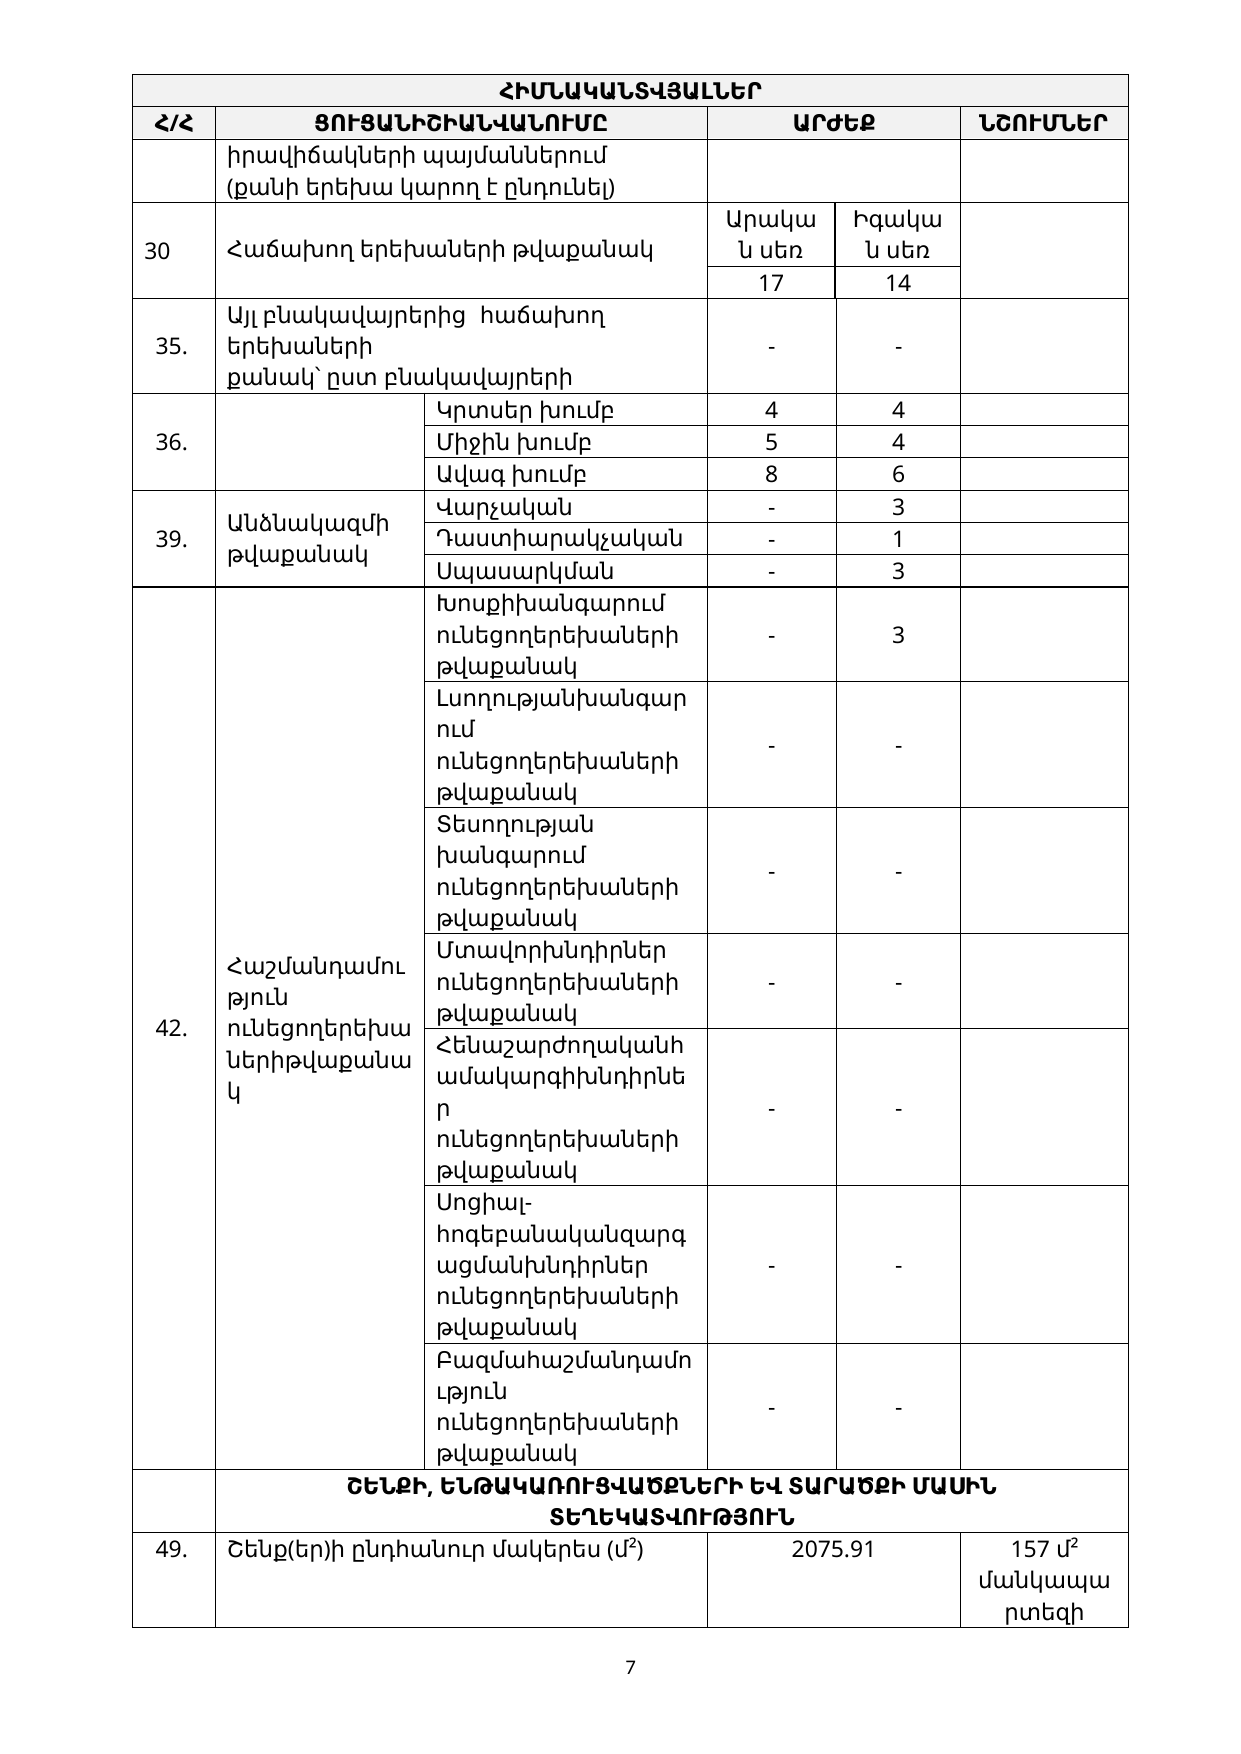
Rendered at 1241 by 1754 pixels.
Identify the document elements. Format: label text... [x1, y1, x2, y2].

table_cell Այլ բնակավայրերից հաճախող երեխաների քանակ՝ ըստ բնակավայրերի [216, 299, 707, 393]
table_cell ՆՇՈՒՄՆԵՐ [961, 107, 1128, 138]
table_cell Խոսքիխանգարում ունեցողերեխաների թվաքանակ [425, 588, 707, 681]
table_cell Լսողությանխանգարում ունեցողերեխաների թվաքանակ [425, 682, 707, 807]
table_cell Միջին խումբ [425, 426, 707, 457]
table_cell - [708, 523, 836, 554]
table_cell [961, 588, 1128, 681]
table_cell - [708, 682, 836, 807]
table_cell - [708, 934, 836, 1028]
table_cell - [708, 1186, 836, 1343]
table_cell Դաստիարակչական [425, 523, 707, 554]
table_header ՀԻՄՆԱԿԱՆՏՎՅԱԼՆԵՐ [133, 75, 1128, 106]
table_cell ՑՈՒՑԱՆԻՇԻԱՆՎԱՆՈՒՄԸ [216, 107, 707, 138]
table_cell ԱՐԺԵՔ [708, 107, 960, 138]
table_cell 5 [708, 426, 836, 457]
table_cell [961, 458, 1128, 489]
table_cell Սոցիալ-հոգեբանականզարգացմանխնդիրներ ունեցողերեխաների թվաքանակ [425, 1186, 707, 1343]
table_cell ՇԵՆՔԻ, ԵՆԹԱԿԱՌՈՒՑՎԱԾՔՆԵՐԻ ԵՎ ՏԱՐԱԾՔԻ ՄԱՍԻՆ ՏԵՂԵԿԱՏՎՈՒԹՅՈՒՆ [216, 1470, 1128, 1532]
table_cell - [837, 1344, 960, 1469]
table_cell Հաճախող երեխաների թվաքանակ [216, 203, 707, 298]
table_cell - [708, 588, 836, 681]
table_cell 17 [708, 267, 834, 298]
table_cell 3 [837, 491, 960, 522]
table_cell - [708, 299, 836, 393]
table_cell 6 [837, 458, 960, 489]
table_cell Բազմահաշմանդամություն ունեցողերեխաների թվաքանակ [425, 1344, 707, 1469]
table_cell [133, 1533, 215, 1627]
table_cell Իգական սեռ [836, 203, 960, 266]
table_cell 4 [708, 394, 836, 425]
table_cell - [708, 808, 836, 933]
table_cell 3 [837, 555, 960, 586]
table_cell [216, 1533, 707, 1627]
table_cell [961, 203, 1128, 298]
table_cell Կրտսեր խումբ [425, 394, 707, 425]
table_cell - [837, 808, 960, 933]
table_cell [961, 1344, 1128, 1469]
table_cell [961, 299, 1128, 393]
table_cell [961, 934, 1128, 1028]
table_cell [961, 1029, 1128, 1185]
table_cell Արական սեռ [708, 203, 834, 266]
table_cell [961, 682, 1128, 807]
table_cell 1 [837, 523, 960, 554]
table_cell [961, 523, 1128, 554]
table_cell 4 [837, 394, 960, 425]
table_cell - [837, 1029, 960, 1185]
table_cell [133, 491, 215, 586]
table_cell [961, 140, 1128, 202]
table_cell [216, 394, 424, 489]
table_cell [133, 394, 215, 489]
table_cell - [708, 555, 836, 586]
table_cell Ավագ խումբ [425, 458, 707, 489]
table_cell - [837, 299, 960, 393]
table_cell Վարչական [425, 491, 707, 522]
table_cell Անձնակազմի թվաքանակ [216, 491, 424, 586]
table_cell [961, 491, 1128, 522]
table_cell 30 [133, 203, 215, 298]
table_cell - [837, 682, 960, 807]
table_cell 8 [708, 458, 836, 489]
table_cell [133, 1470, 215, 1532]
table_cell - [708, 1029, 836, 1185]
table_cell Տեսողության խանգարում ունեցողերեխաների թվաքանակ [425, 808, 707, 933]
table_cell Մտավորխնդիրներ ունեցողերեխաների թվաքանակ [425, 934, 707, 1028]
table_cell Հ/Հ [133, 107, 215, 138]
table_cell 4 [837, 426, 960, 457]
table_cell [216, 140, 707, 202]
table_cell 14 [836, 267, 960, 298]
table_cell 3 [837, 588, 960, 681]
table_cell Հաշմանդամություն ունեցողերեխաներիթվաքանակ [216, 588, 424, 1469]
table_cell [961, 555, 1128, 586]
table_cell - [837, 934, 960, 1028]
table_cell Սպասարկման [425, 555, 707, 586]
table_cell [961, 426, 1128, 457]
table_cell - [708, 491, 836, 522]
table_cell 2075.91 [708, 1533, 960, 1627]
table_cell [961, 1533, 1128, 1627]
table_cell [133, 588, 215, 1469]
table_cell 0 [708, 140, 960, 202]
table_cell [961, 394, 1128, 425]
table_cell [961, 808, 1128, 933]
table_cell Հենաշարժողականհամակարգիխնդիրներ ունեցողերեխաների թվաքանակ [425, 1029, 707, 1185]
table_cell - [708, 1344, 836, 1469]
table_cell [961, 1186, 1128, 1343]
table_cell [133, 299, 215, 393]
table_cell 29 [133, 140, 215, 202]
table_cell - [837, 1186, 960, 1343]
